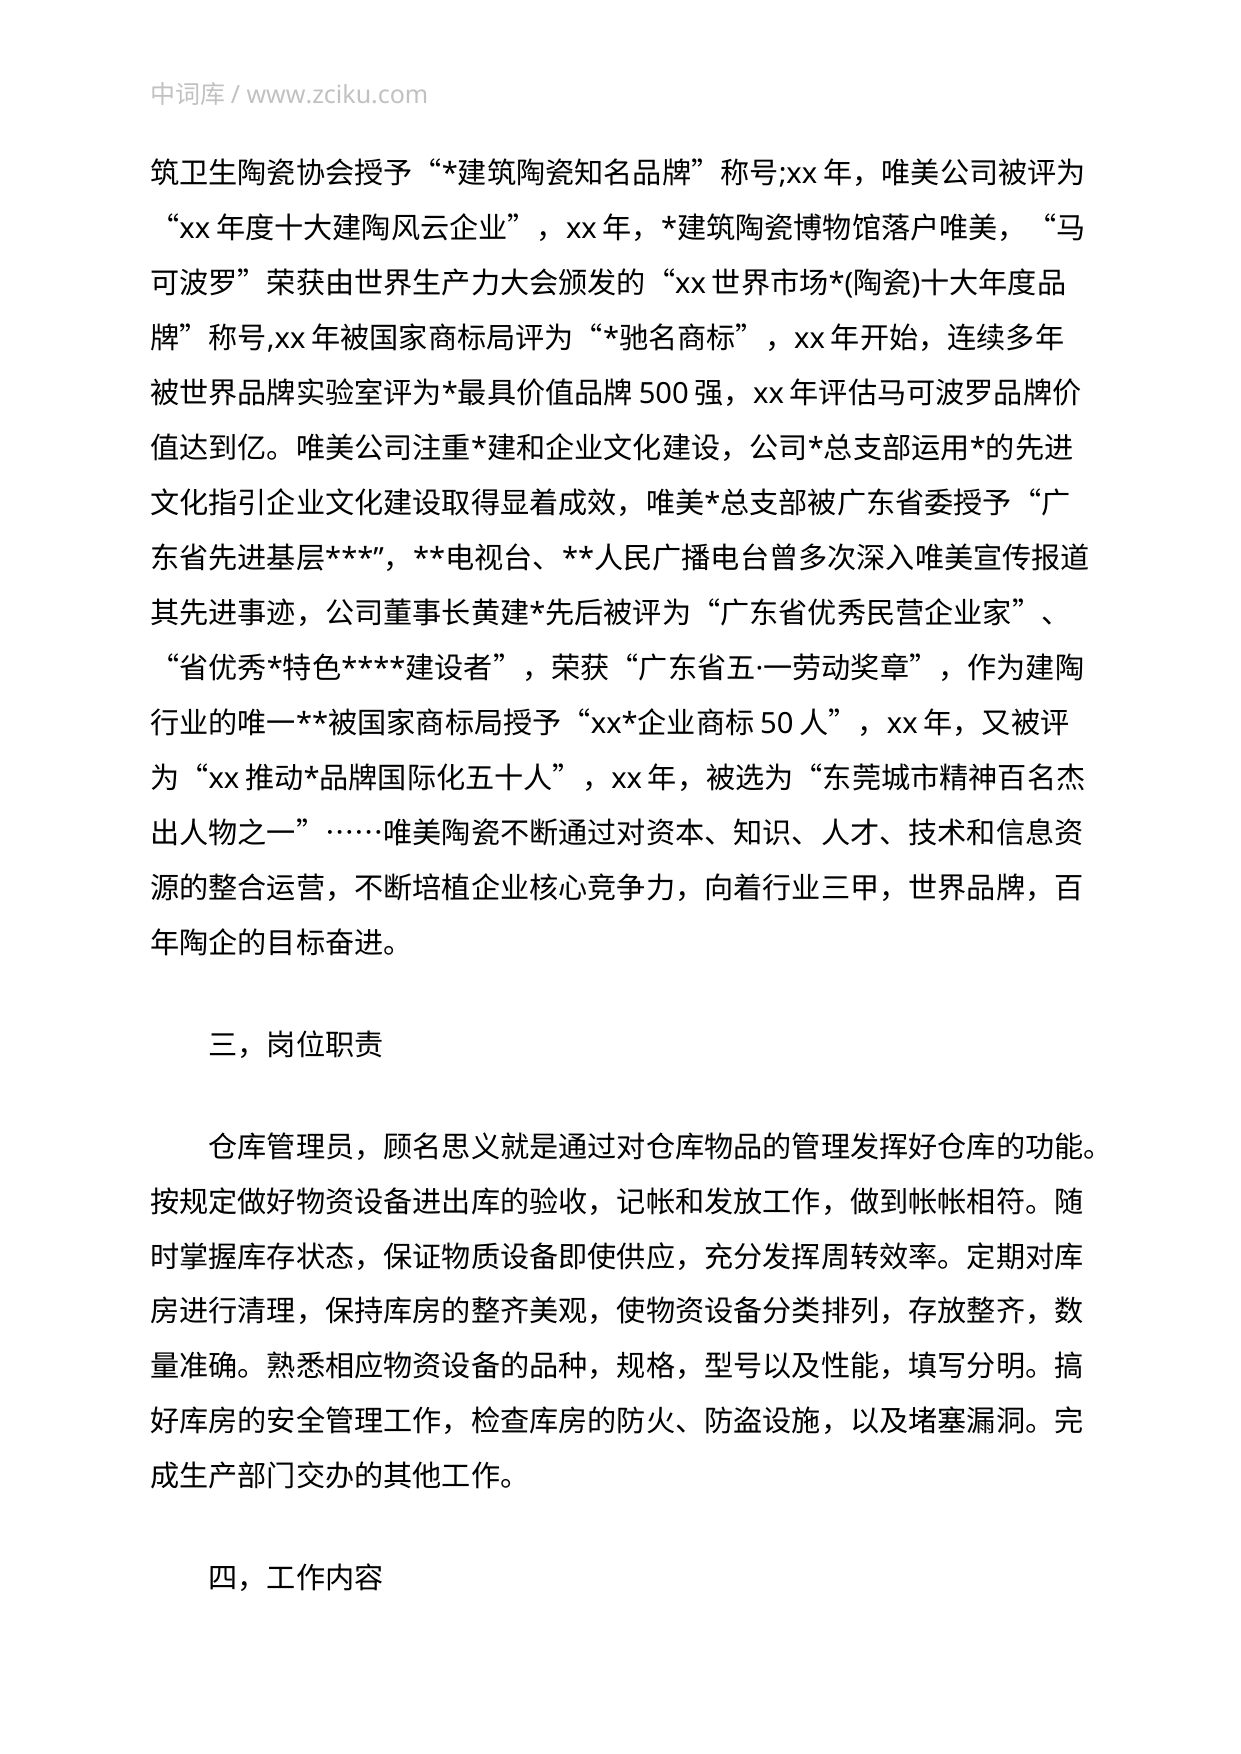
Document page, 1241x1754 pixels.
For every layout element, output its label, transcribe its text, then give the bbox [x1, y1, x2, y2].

text 四，工作内容 [150, 1554, 1090, 1597]
text 仓库管理员，顾名思义就是通过对仓库物品的管理发挥好仓库的功能。按规定做好物资设备进出库的验收，记帐和发放工作，做到帐帐相符。随时掌握库存状态，保证物质设备即使供应，充分发挥周转效率。定期对库房进行清理，保持库房的整齐美观，使物资设备分类排列，存放整齐，数量准确。熟悉相应物资设备的品种，规格，型号以及性能，填写分明。搞好库房的安全管理工作，检查库房的防火、防盗设施，以及堵塞漏洞。完成生产部门交办的其他工作。 [150, 1123, 1090, 1495]
text 三，岗位职责 [150, 1022, 1090, 1064]
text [150, 150, 1090, 962]
